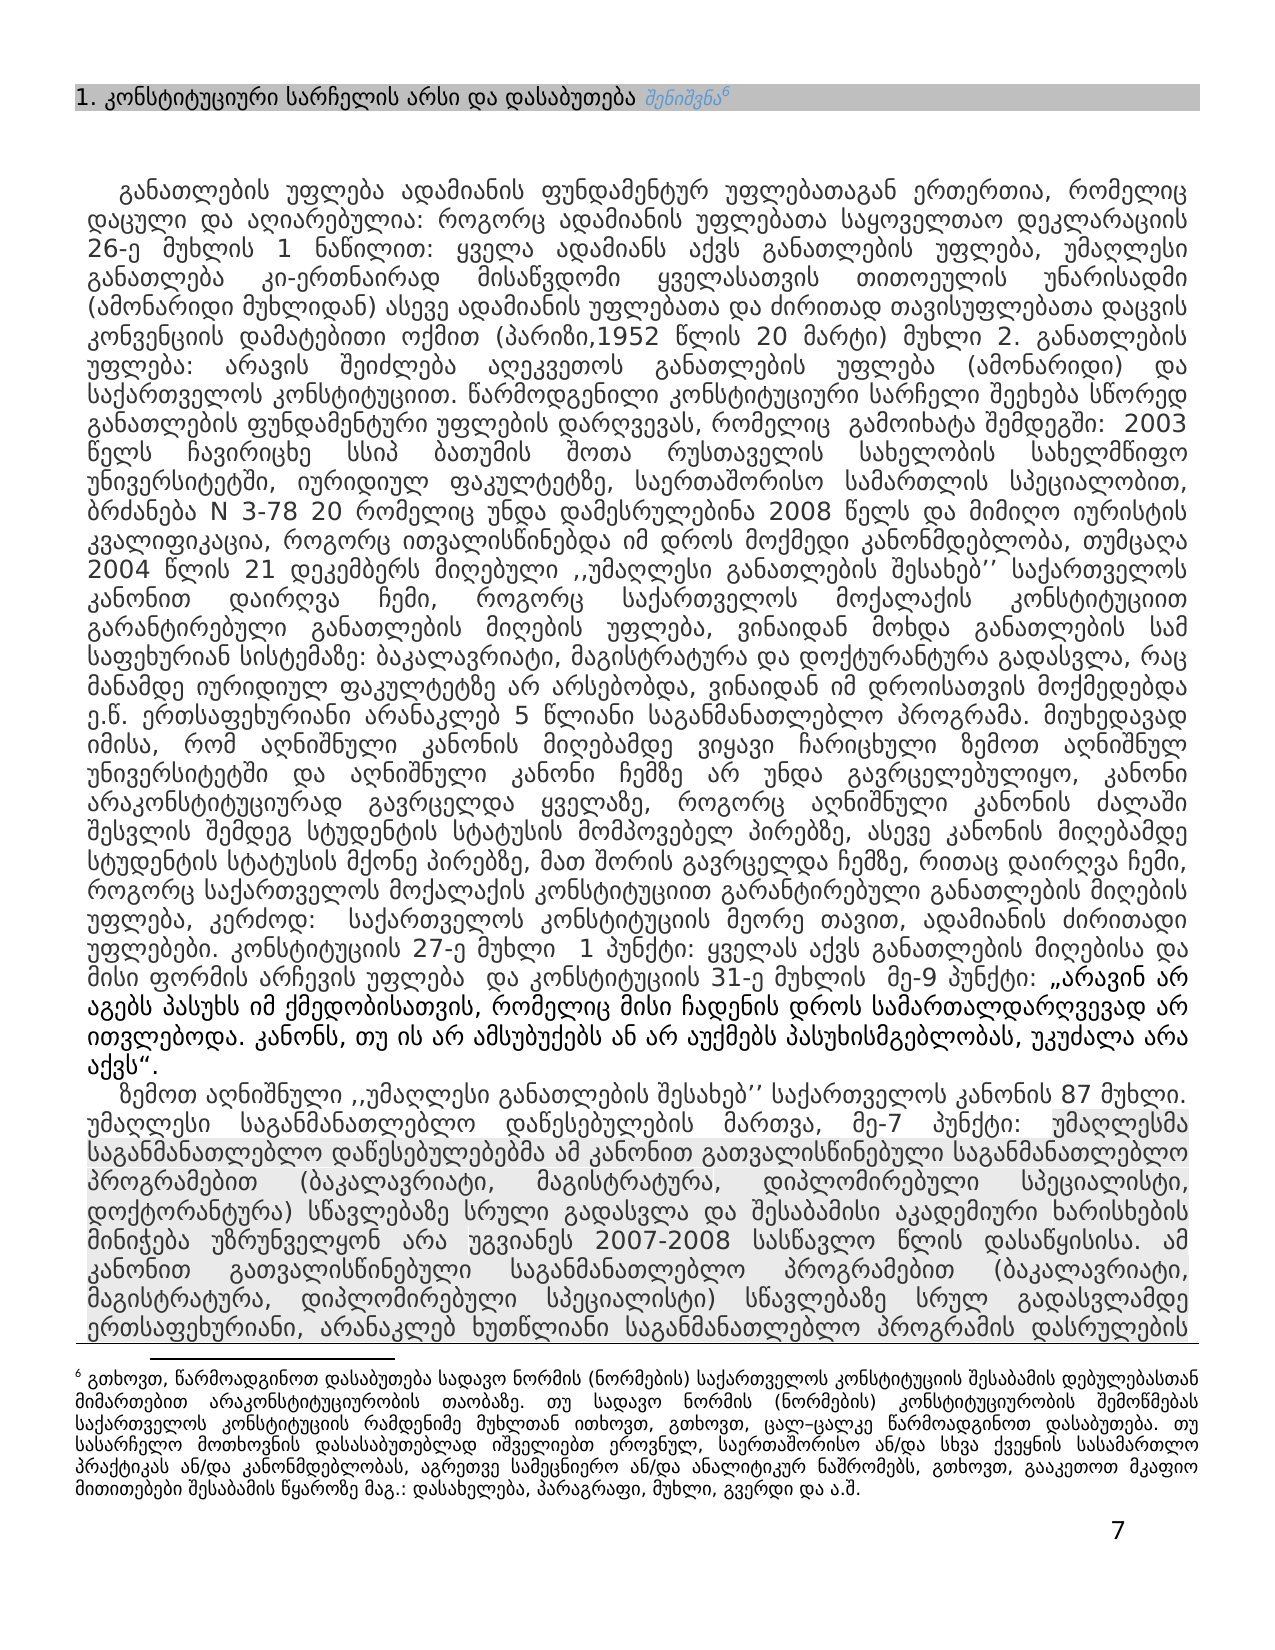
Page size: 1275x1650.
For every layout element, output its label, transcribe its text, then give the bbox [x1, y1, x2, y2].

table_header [76, 176, 1199, 1342]
text 1. კონსტიტუციური სარჩელის არსი და დასაბუთება შენიშვნა [75, 84, 1200, 111]
